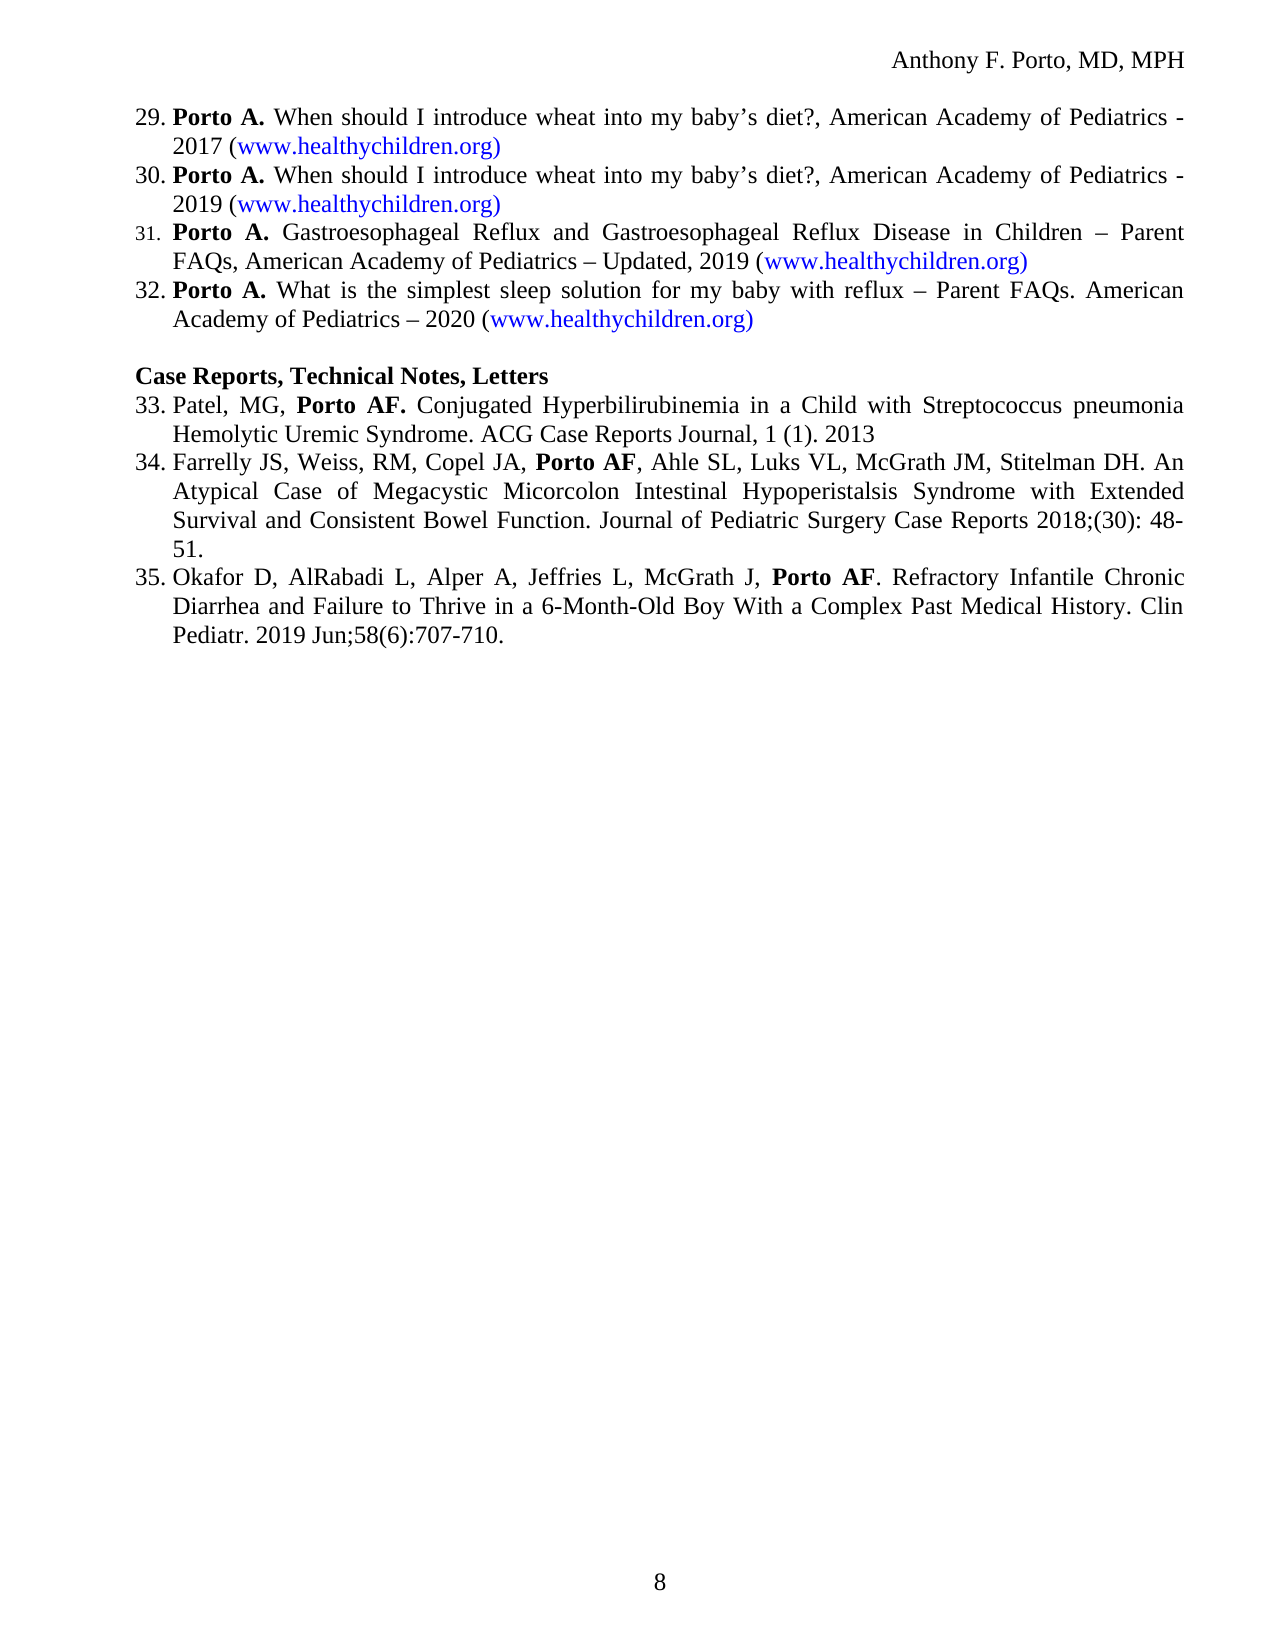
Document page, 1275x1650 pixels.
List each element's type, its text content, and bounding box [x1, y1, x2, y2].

list Porto A. Gastroesophageal Reflux and Gastroesophageal Reflux Disease in Children – Parent FAQs, American Academy of Pediatrics – Updated, 2019 (www.healthychildren.org) [135, 217, 1185, 275]
list Farrelly JS, Weiss, RM, Copel JA, Porto AF, Ahle SL, Luks VL, McGrath JM, Stitelman DH. An Atypical Case of Megacystic Micorcolon Intestinal Hypoperistalsis Syndrome with Extended Survival and Consistent Bowel Function. Journal of Pediatric Surgery Case Reports 2018;(30): 48-51. [135, 447, 1185, 562]
list Porto A. What is the simplest sleep solution for my baby with reflux – Parent FAQs. American Academy of Pediatrics – 2020 (www.healthychildren.org) [135, 275, 1185, 332]
list Porto A. When should I introduce wheat into my baby’s diet?, American Academy of Pediatrics -2019 (www.healthychildren.org) [135, 160, 1185, 217]
list Porto A. When should I introduce wheat into my baby’s diet?, American Academy of Pediatrics -2017 (www.healthychildren.org) [135, 102, 1185, 160]
list Okafor D, AlRabadi L, Alper A, Jeffries L, McGrath J, Porto AF. Refractory Infantile Chronic Diarrhea and Failure to Thrive in a 6-Month-Old Boy With a Complex Past Medical History. Clin Pediatr. 2019 Jun;58(6):707-710. [135, 562, 1185, 649]
list Patel, MG, Porto AF. Conjugated Hyperbilirubinemia in a Child with Streptococcus pneumonia Hemolytic Uremic Syndrome. ACG Case Reports Journal, 1 (1). 2013 [135, 390, 1185, 447]
text Case Reports, Technical Notes, Letters [135, 361, 1185, 390]
